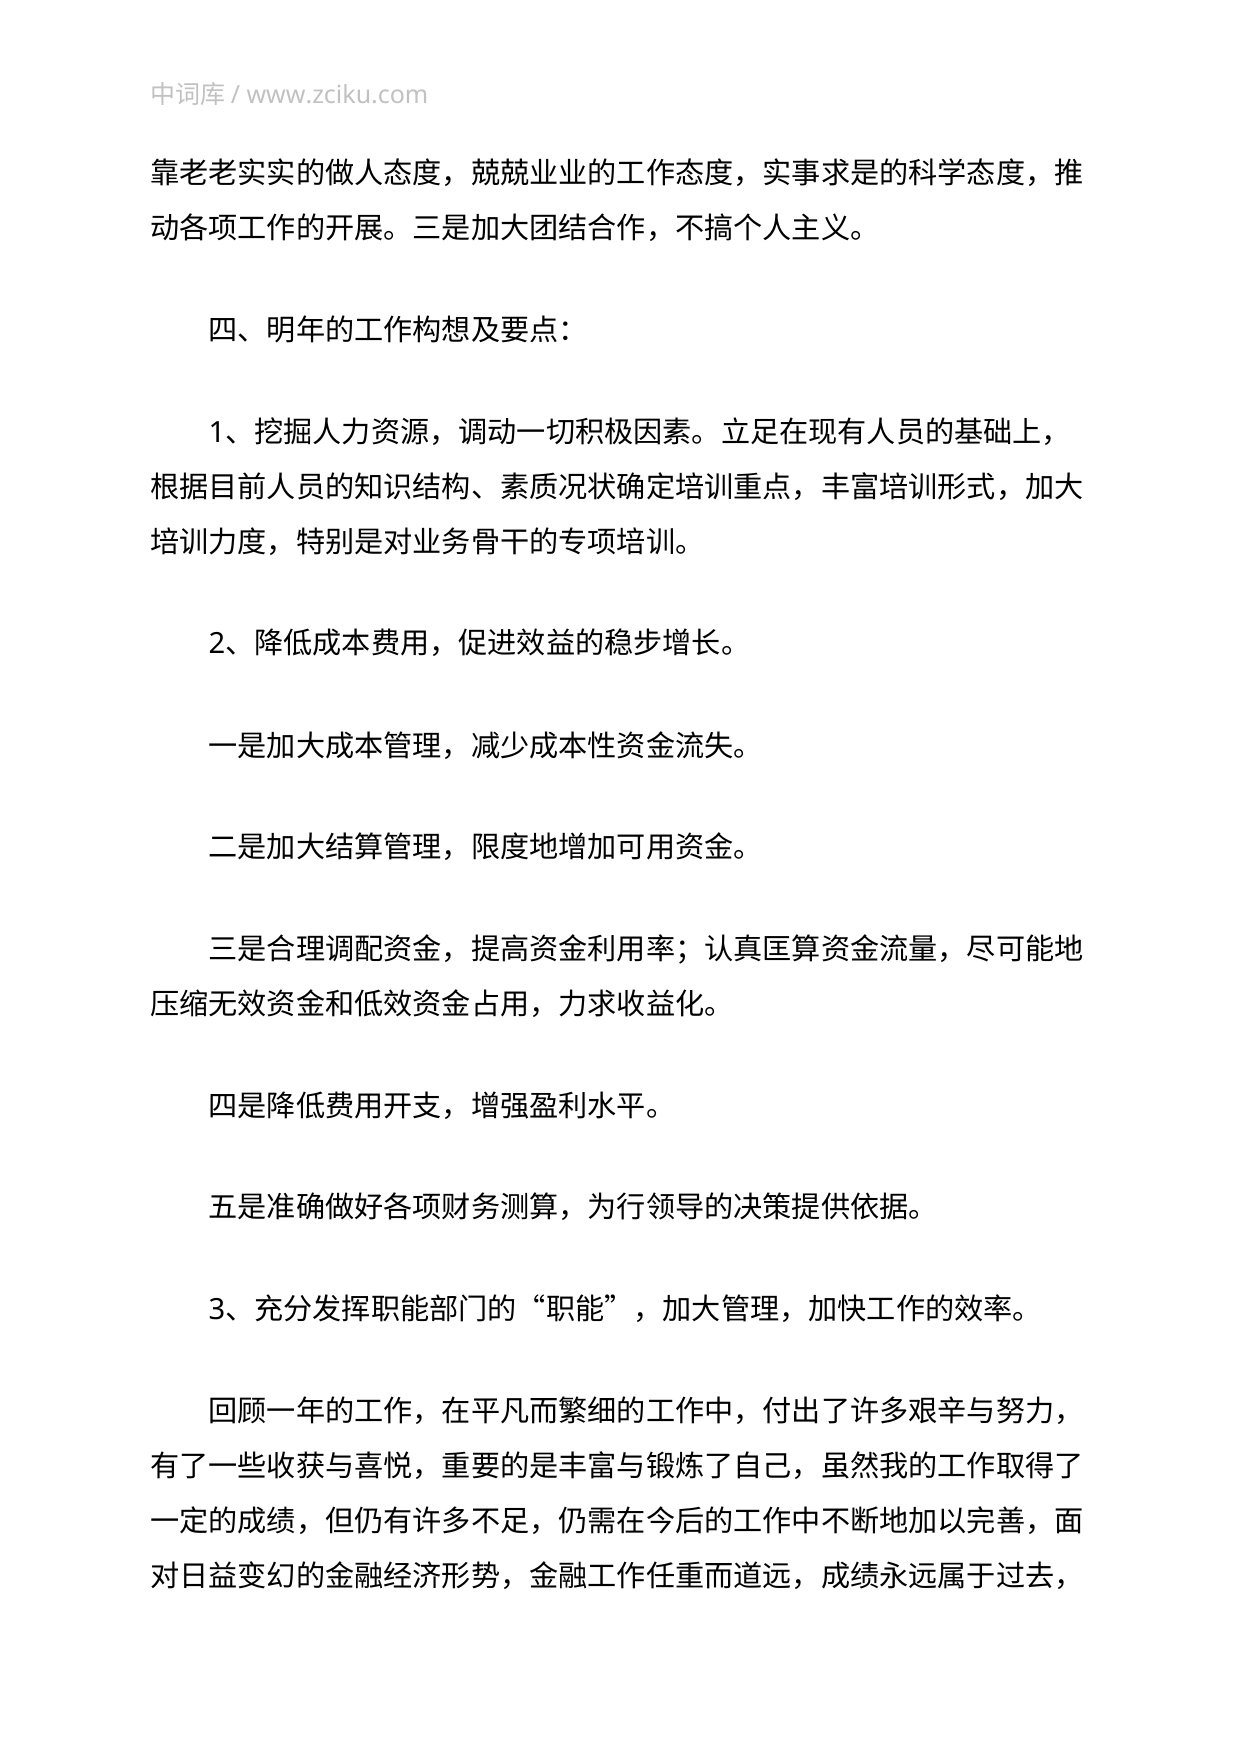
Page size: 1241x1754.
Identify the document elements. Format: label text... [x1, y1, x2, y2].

text 五是准确做好各项财务测算，为行领导的决策提供依据。 [150, 1184, 1090, 1226]
text 2、降低成本费用，促进效益的稳步增长。 [150, 620, 1090, 662]
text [150, 1388, 1090, 1595]
text 四、明年的工作构想及要点： [150, 307, 1090, 349]
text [150, 150, 1090, 247]
text 三是合理调配资金，提高资金利用率；认真匡算资金流量，尽可能地压缩无效资金和低效资金占用，力求收益化。 [150, 926, 1090, 1023]
text 一是加大成本管理，减少成本性资金流失。 [150, 722, 1090, 764]
text 二是加大结算管理，限度地增加可用资金。 [150, 824, 1090, 866]
text 四是降低费用开支，增强盈利水平。 [150, 1082, 1090, 1124]
text 1、挖掘人力资源，调动一切积极因素。立足在现有人员的基础上，根据目前人员的知识结构、素质况状确定培训重点，丰富培训形式，加大培训力度，特别是对业务骨干的专项培训。 [150, 408, 1090, 561]
text 3、充分发挥职能部门的“职能”，加大管理，加快工作的效率。 [150, 1286, 1090, 1328]
